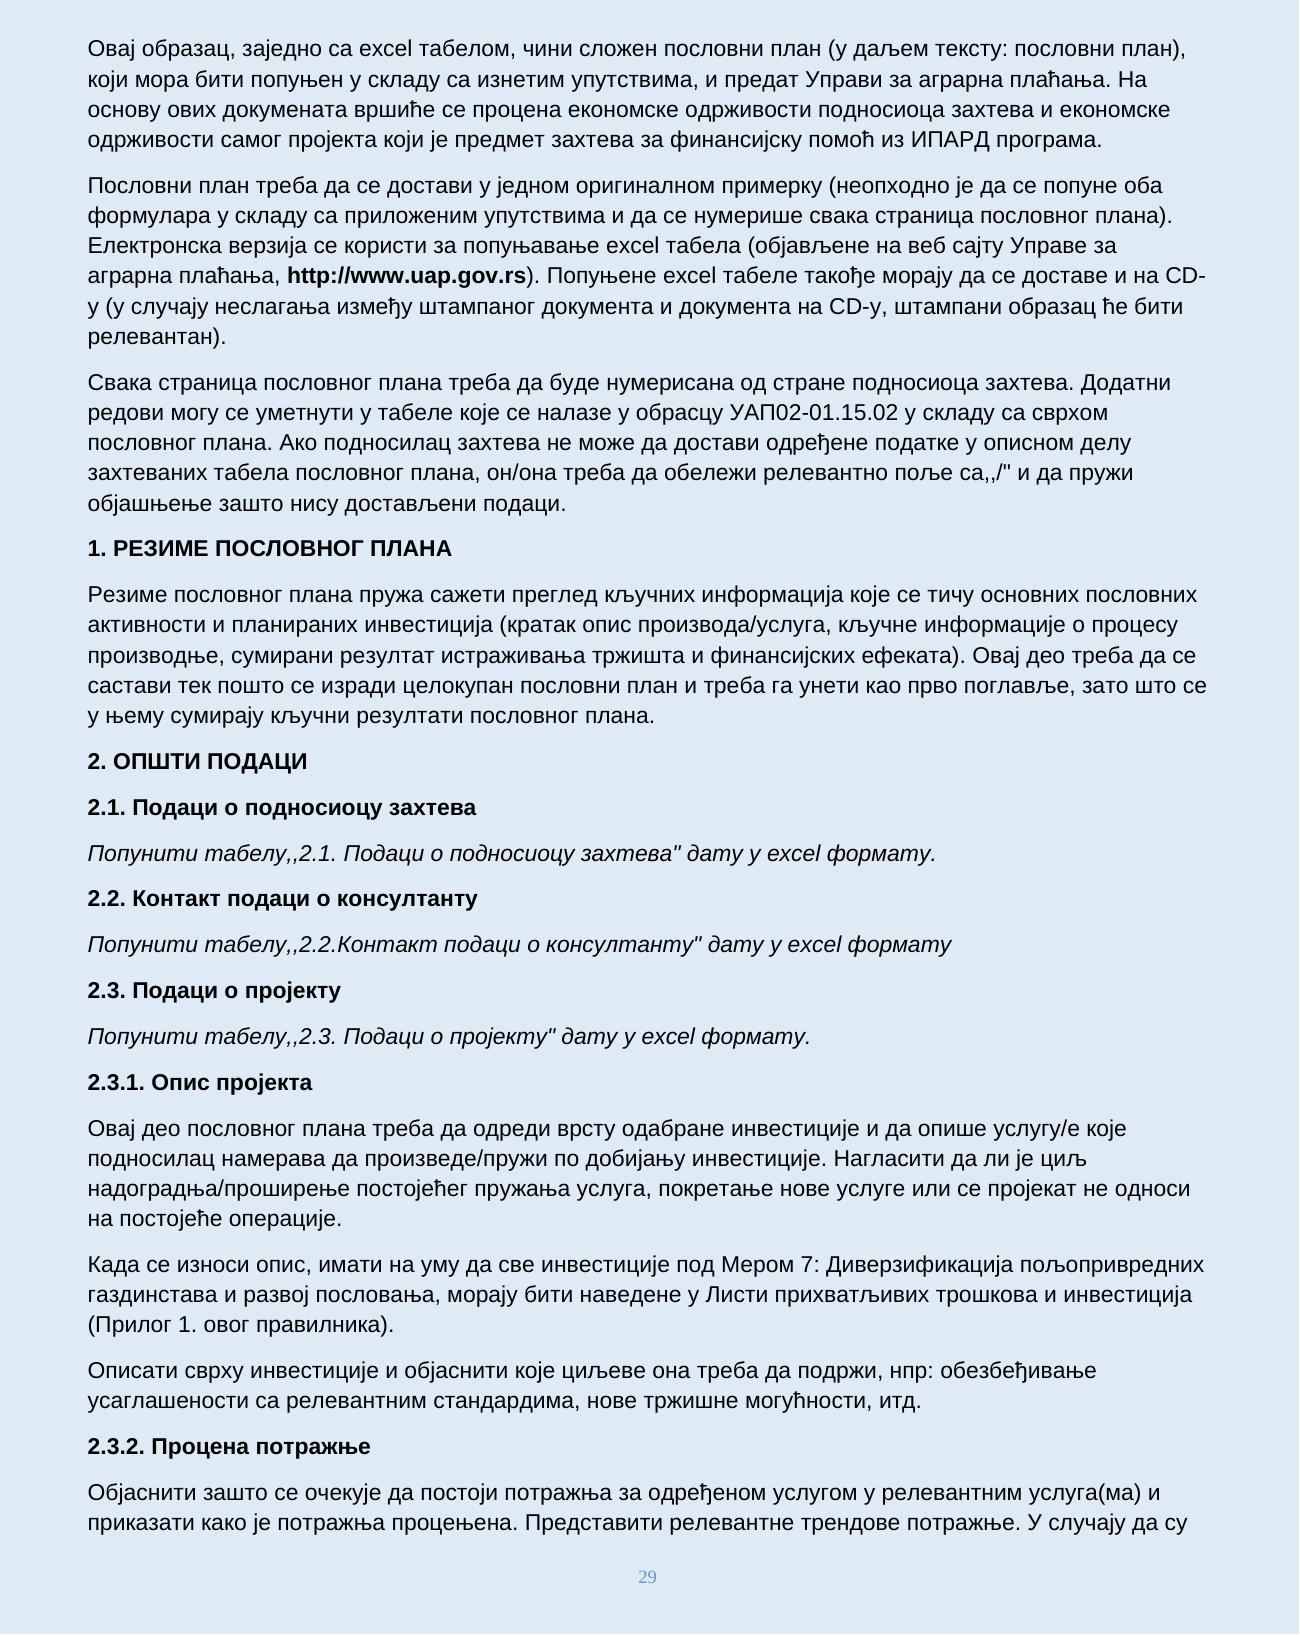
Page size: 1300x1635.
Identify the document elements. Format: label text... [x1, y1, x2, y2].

text Овај образац, заједно са excel табелом, чини сложен пословни план (у даљем тексту: пословни план), који мора бити попуњен у складу са изнетим упутствима, и предат Управи за аграрна плаћања. На основу ових докумената вршиће се процена економске одрживости подносиоца захтева и економске одрживости самог пројекта који је предмет захтева за финансијску помоћ из ИПАРД програма. [87, 35, 1207, 152]
text Овај део пословног плана треба да одреди врсту одабране инвестиције и да опише услугу/е које подносилац намерава да произведе/пружи по добијању инвестиције. Нагласити да ли је циљ надоградња/проширење постојећег пружања услуга, покретање нове услуге или се пројекат не односи на постојеће операције. [87, 1114, 1207, 1232]
text 2.3. Подаци о пројекту [87, 977, 1207, 1003]
text 2.1. Подаци о подносиоцу захтева [87, 794, 1207, 820]
text 2.3.1. Опис пројекта [87, 1069, 1207, 1095]
text Попунити табелу,,2.3. Подаци о пројекту" дату у excel формату. [87, 1023, 1207, 1049]
text 2.3.2. Процена потражње [87, 1433, 1207, 1460]
text Резиме пословног плана пружа сажети преглед кључних информација које се тичу основних пословних активности и планираних инвестиција (кратак опис производа/услуга, кључне информације о процесу производње, сумирани резултат истраживања тржишта и финансијских ефеката). Овај део треба да се састави тек пошто се изради целокупан пословни план и треба га унети као прво поглавље, зато што се у њему сумирају кључни резултати пословног плана. [87, 581, 1207, 728]
text 1. РЕЗИМЕ ПОСЛОВНОГ ПЛАНА [87, 535, 1207, 562]
text 2. ОПШТИ ПОДАЦИ [87, 748, 1207, 774]
text Пословни план треба да се достави у једном оригиналном примерку (неопходно је да се попуне оба формулара у складу са приложеним упутствима и да се нумерише свака страница пословног плана). Електронска верзија се користи за попуњавање excel табела (објављене на веб сајту Управе за аграрна плаћања, http://www.uap.gov.rs). Попуњене excel табеле такође морају да се доставе и на CD-у (у случају неслагања између штампаног документа и документа на CD-у, штампани образац ће бити релевантан). [87, 172, 1207, 349]
text 2.2. Контакт подаци о консултанту [87, 885, 1207, 912]
text Попунити табелу,,2.2.Контакт подаци о консултанту" дату у excel формату [87, 931, 1207, 958]
text Описати сврху инвестиције и објаснити које циљеве она треба да подржи, нпр: обезбеђивање усаглашености са релевантним стандардима, нове тржишне могућности, итд. [87, 1357, 1207, 1414]
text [87, 1479, 1207, 1536]
text Попунити табелу,,2.1. Подаци о подносиоцу захтева" дату у excel формату. [87, 839, 1207, 866]
text Свака страница пословног плана треба да буде нумерисана од стране подносиоца захтева. Додатни редови могу се уметнути у табеле које се налазе у обрасцу УАП02-01.15.02 у складу са сврхом пословног плана. Ако подносилац захтева не може да достави одређене податке у описном делу захтеваних табела пословног плана, он/она треба да обележи релевантно поље са,,/" и да пружи објашњење зашто нису достављени подаци. [87, 369, 1207, 516]
text Када се износи опис, имати на уму да све инвестиције под Мером 7: Диверзификација пољопривредних газдинстава и развој пословања, морају бити наведене у Листи прихватљивих трошкова и инвестиција (Прилог 1. овог правилника). [87, 1251, 1207, 1338]
